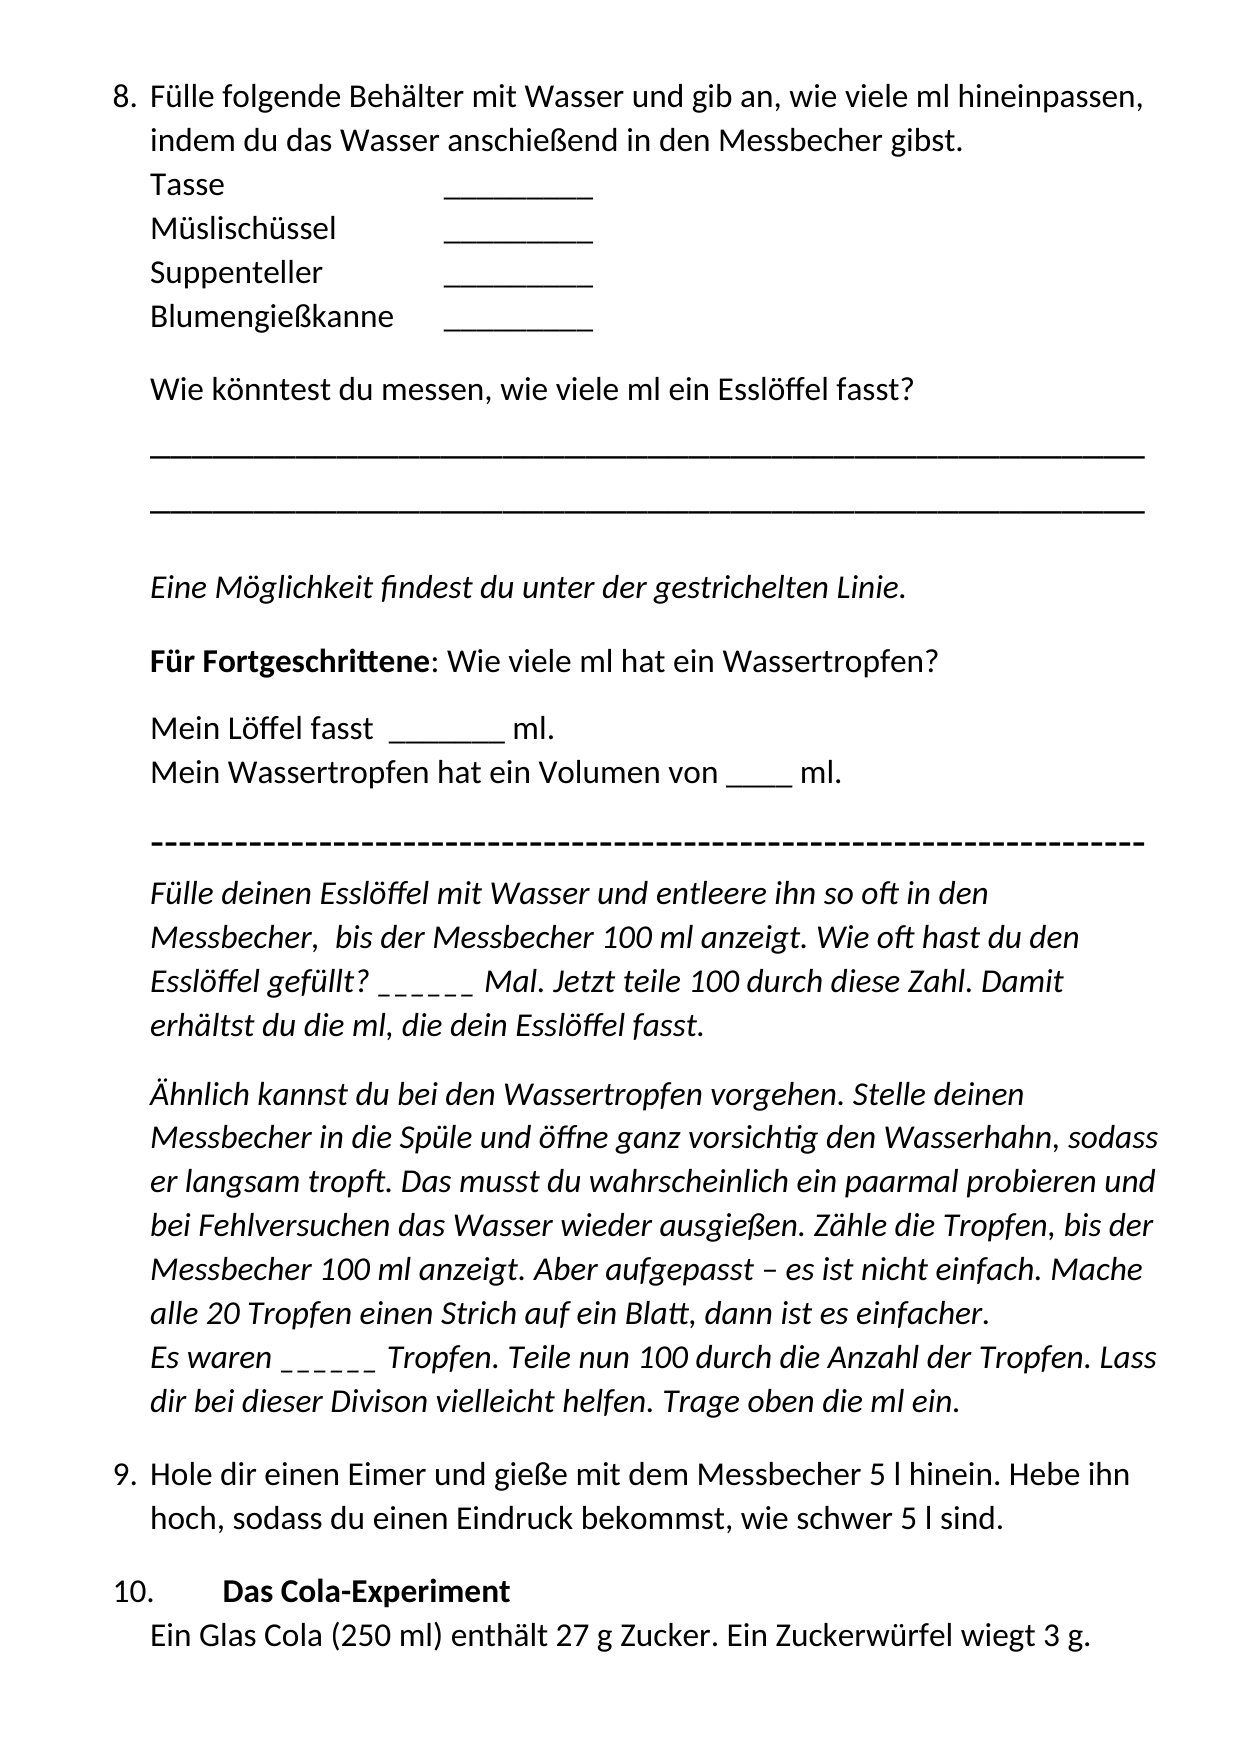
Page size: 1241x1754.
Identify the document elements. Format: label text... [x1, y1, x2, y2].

list Fülle folgende Behälter mit Wasser und gib an, wie viele ml hineinpassen, indem du das Wasser anschießend in den Messbecher gibst. Tasse _________ Müslischüssel _________ Suppenteller _________ Blumengießkanne _________ [112, 75, 1165, 366]
list Mein Löffel fasst _______ ml. Mein Wassertropfen hat ein Volumen von ____ ml. ----------------------------------------------------------------------- Fülle deinen Esslöffel mit Wasser und entleere ihn so oft in den Messbecher, bis der Messbecher 100 ml anzeigt. Wie oft hast du den Esslöffel gefüllt? ______ Mal. Jetzt teile 100 durch diese Zahl. Damit erhältst du die ml, die dein Esslöffel fasst. Ähnlich kannst du bei den Wassertropfen vorgehen. Stelle deinen Messbecher in die Spüle und öffne ganz vorsichtig den Wasserhahn, sodass er langsam tropft. Das musst du wahrscheinlich ein paarmal probieren und bei Fehlversuchen das Wasser wieder ausgießen. Zähle die Tropfen, bis der Messbecher 100 ml anzeigt. Aber aufgepasst – es ist nicht einfach. Mache alle 20 Tropfen einen Strich auf ein Blatt, dann ist es einfacher. Es waren ______ Tropfen. Teile nun 100 durch die Anzahl der Tropfen. Lass dir bei dieser Divison vielleicht helfen. Trage oben die ml ein. [150, 684, 1165, 1451]
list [112, 1570, 1165, 1655]
list Wie könntest du messen, wie viele ml ein Esslöffel fasst? ________________________________________________________________________________________________ Eine Möglichkeit findest du unter der gestrichelten Linie. Für Fortgeschrittene: Wie viele ml hat ein Wassertropfen? [150, 368, 1165, 681]
list Hole dir einen Eimer und gieße mit dem Messbecher 5 l hinein. Hebe ihn hoch, sodass du einen Eindruck bekommst, wie schwer 5 l sind. [112, 1453, 1165, 1568]
